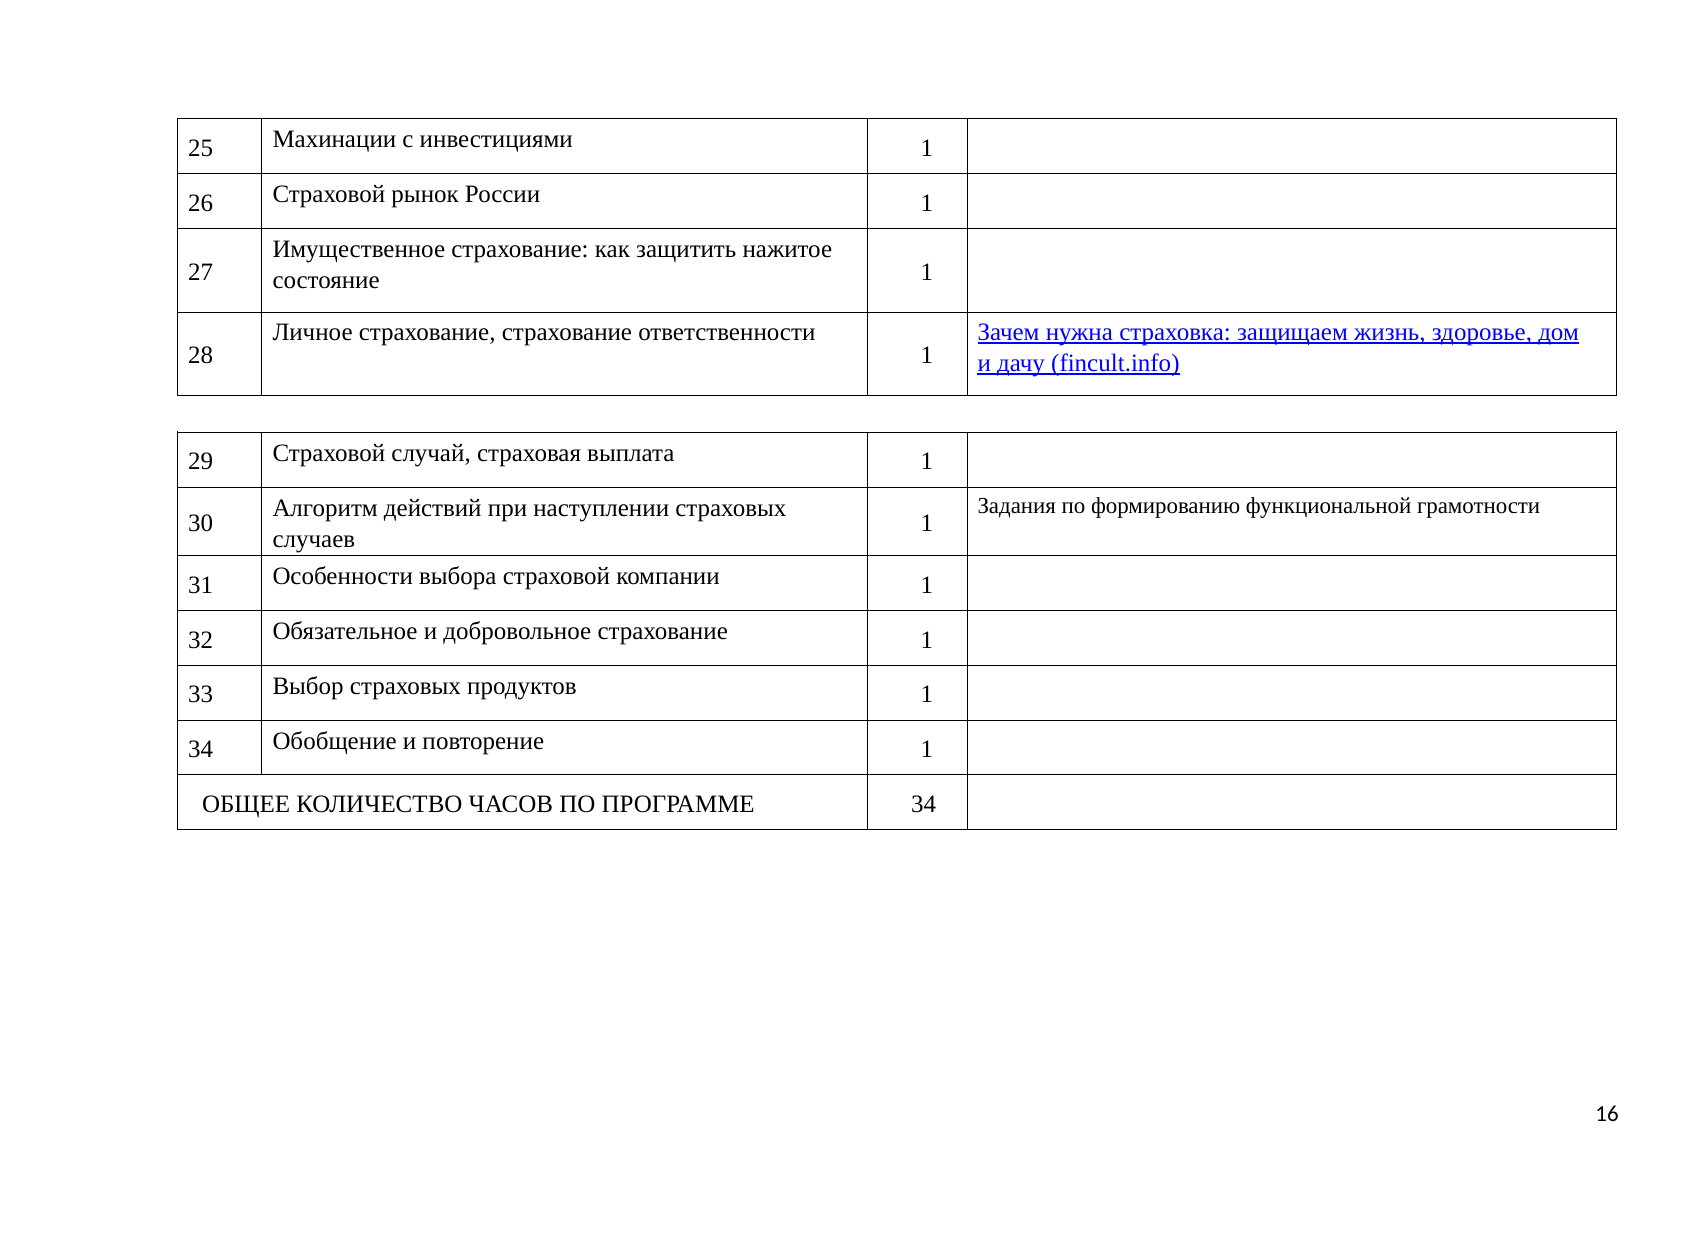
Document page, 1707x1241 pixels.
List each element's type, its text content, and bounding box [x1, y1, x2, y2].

table_cell Личное страхование, страхование ответственности [262, 313, 867, 395]
table_cell Особенности выбора страховой компании [262, 556, 867, 610]
table_cell [968, 229, 1616, 312]
table_cell [968, 611, 1616, 665]
table_cell 26 [178, 174, 261, 228]
table_cell 31 [178, 556, 261, 610]
table_cell 1 [868, 556, 967, 610]
table_cell Обобщение и повторение [262, 721, 867, 774]
table_cell [968, 174, 1616, 228]
table_cell [968, 556, 1616, 610]
table_cell 1 [868, 229, 967, 312]
table_cell Алгоритм действий при наступлении страховых случаев [262, 488, 867, 555]
table_cell Обязательное и добровольное страхование [262, 611, 867, 665]
table_cell Задания по формированию функциональной грамотности [968, 488, 1616, 555]
table_cell 32 [178, 611, 261, 665]
table_cell [968, 119, 1616, 173]
table_cell [968, 775, 1616, 829]
table_cell 1 [868, 313, 967, 395]
table_cell 34 [178, 721, 261, 774]
table_cell 1 [868, 119, 967, 173]
table_header 29 [178, 433, 261, 486]
table_cell Страховой рынок России [262, 174, 867, 228]
table_cell 25 [178, 119, 261, 173]
table_header [968, 433, 1616, 486]
table_header 1 [868, 433, 967, 486]
table_cell Махинации с инвестициями [262, 119, 867, 173]
table_cell 34 [868, 775, 967, 829]
table_cell Выбор страховых продуктов [262, 666, 867, 719]
table_cell 1 [868, 174, 967, 228]
table_cell ОБЩЕЕ КОЛИЧЕСТВО ЧАСОВ ПО ПРОГРАММЕ [178, 775, 867, 829]
table_cell Имущественное страхование: как защитить нажитое состояние [262, 229, 867, 312]
table_cell 27 [178, 229, 261, 312]
table_cell [968, 666, 1616, 719]
table_cell 1 [868, 666, 967, 719]
table_cell 30 [178, 488, 261, 555]
table_cell 1 [868, 721, 967, 774]
table_cell 28 [178, 313, 261, 395]
table_cell 33 [178, 666, 261, 719]
table_cell [968, 721, 1616, 774]
table_header Страховой случай, страховая выплата [262, 433, 867, 486]
table_cell 1 [868, 611, 967, 665]
table_cell Зачем нужна страховка: защищаем жизнь, здоровье, дом и дачу (fincult.info) [968, 313, 1616, 395]
table_cell 1 [868, 488, 967, 555]
